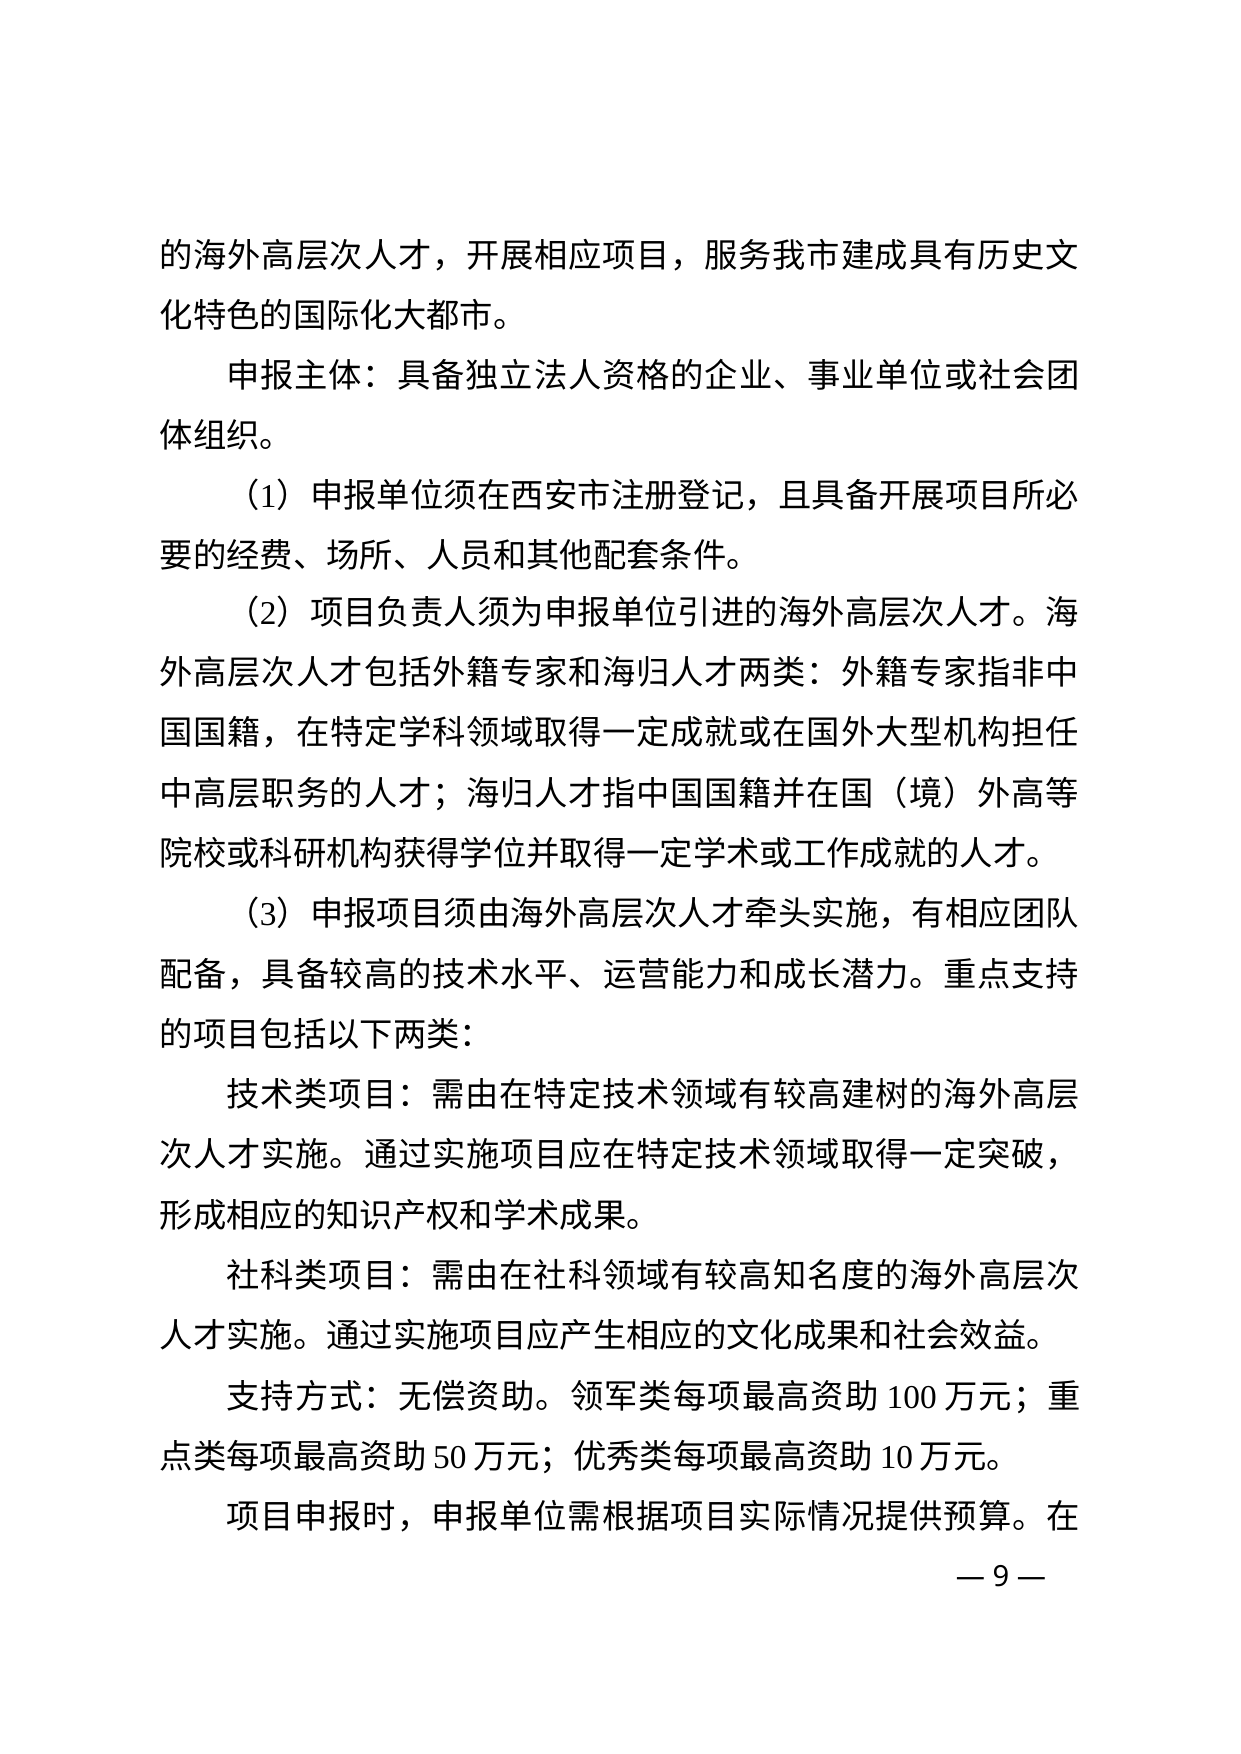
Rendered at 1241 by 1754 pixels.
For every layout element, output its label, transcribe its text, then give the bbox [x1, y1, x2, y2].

text 支持方式：无偿资助。领军类每项最高资助100万元；重点类每项最高资助50万元；优秀类每项最高资助10万元。 [159, 1363, 1081, 1484]
text （1）申报单位须在西安市注册登记，且具备开展项目所必要的经费、场所、人员和其他配套条件。 [159, 459, 1081, 579]
text （3）申报项目须由海外高层次人才牵头实施，有相应团队配备，具备较高的技术水平、运营能力和成长潜力。重点支持的项目包括以下两类： [159, 881, 1081, 1062]
text （2）项目负责人须为申报单位引进的海外高层次人才。海外高层次人才包括外籍专家和海归人才两类：外籍专家指非中国国籍，在特定学科领域取得一定成就或在国外大型机构担任中高层职务的人才；海归人才指中国国籍并在国（境）外高等院校或科研机构获得学位并取得一定学术或工作成就的人才。 [159, 579, 1081, 881]
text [159, 219, 1081, 339]
text 社科类项目：需由在社科领域有较高知名度的海外高层次人才实施。通过实施项目应产生相应的文化成果和社会效益。 [159, 1243, 1081, 1363]
text 申报主体：具备独立法人资格的企业、事业单位或社会团体组织。 [159, 339, 1081, 459]
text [159, 1484, 1081, 1544]
text 技术类项目：需由在特定技术领域有较高建树的海外高层次人才实施。通过实施项目应在特定技术领域取得一定突破，形成相应的知识产权和学术成果。 [159, 1062, 1081, 1243]
